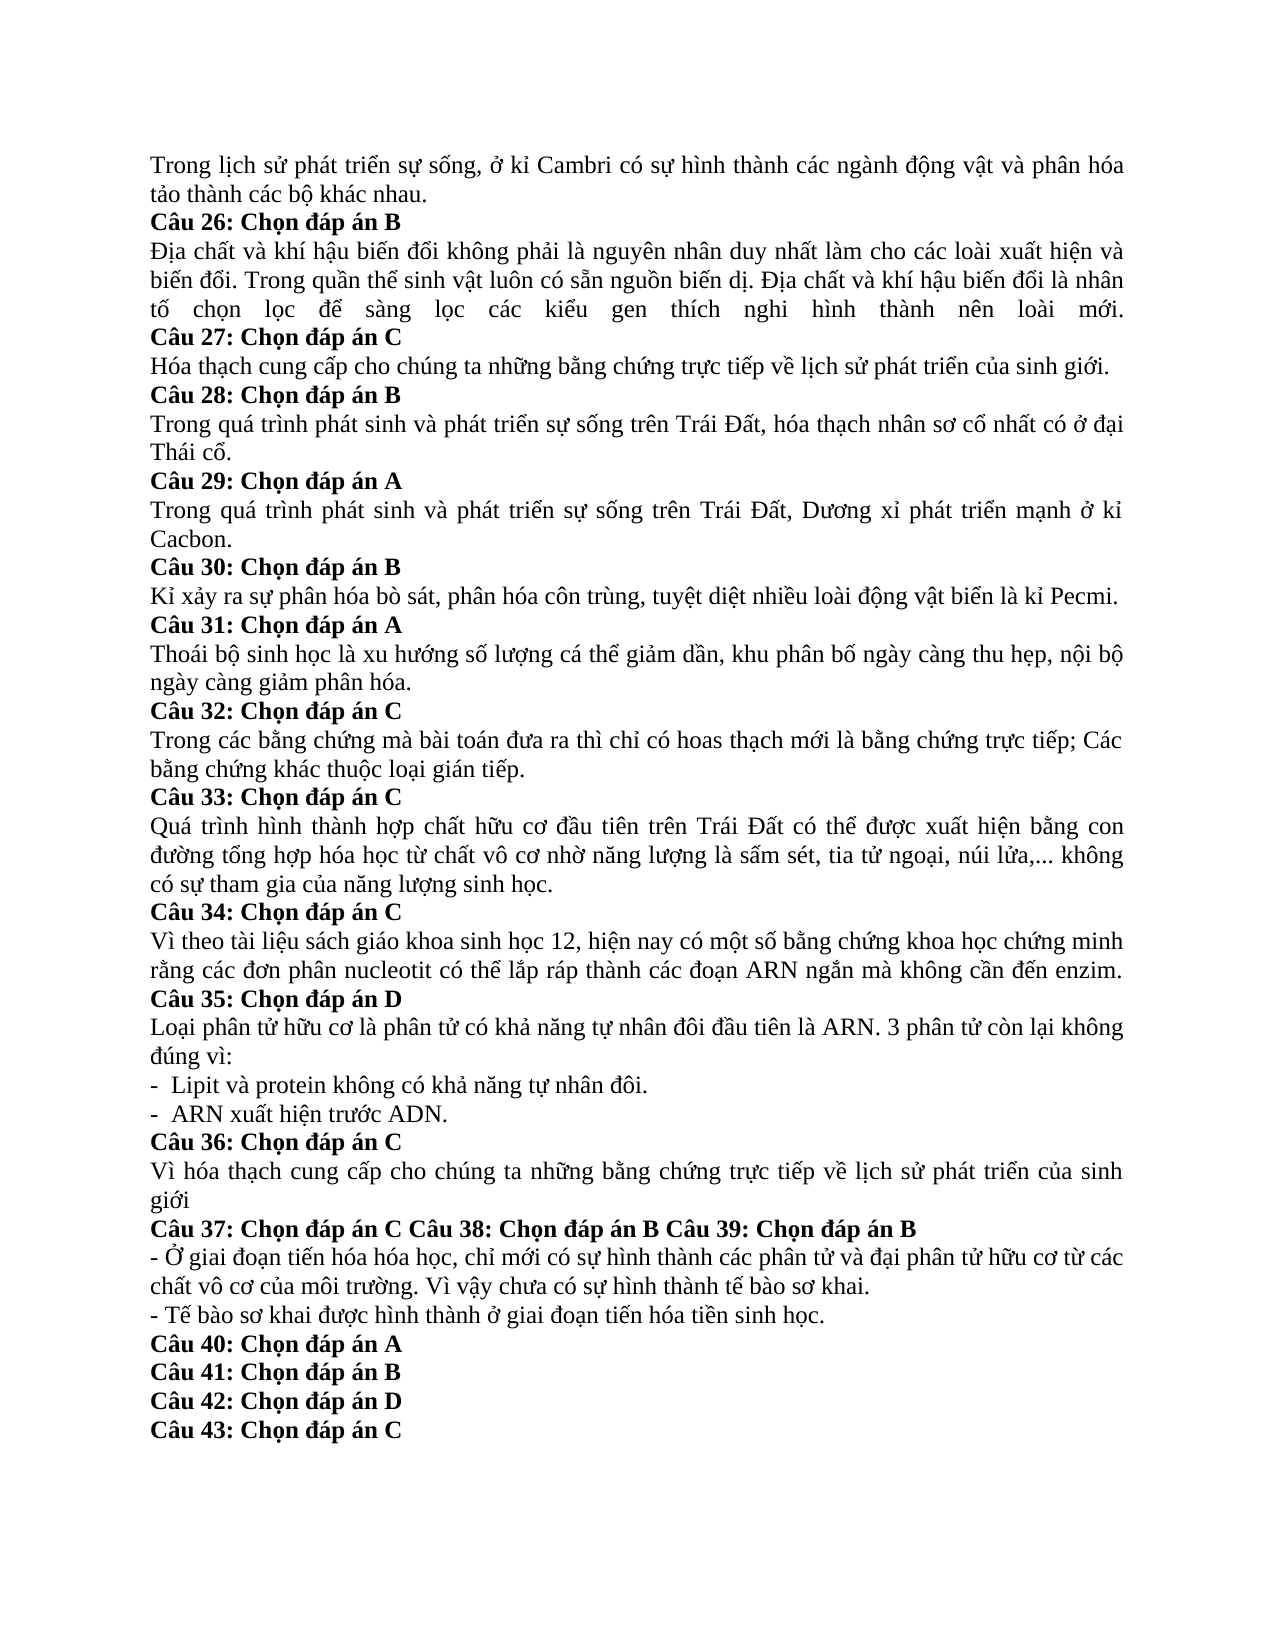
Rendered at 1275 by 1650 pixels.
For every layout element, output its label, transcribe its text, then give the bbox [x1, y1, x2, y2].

text Kỉ xảy ra sự phân hóa bò sát, phân hóa côn trùng, tuyệt diệt nhiều loài động vật biển là kỉ Pecmi. [150, 581, 1125, 610]
text Câu 34: Chọn đáp án C [150, 897, 1125, 926]
text Câu 30: Chọn đáp án B [150, 552, 1125, 581]
text Câu 28: Chọn đáp án B [150, 380, 1125, 409]
text Câu 32: Chọn đáp án C [150, 696, 1125, 725]
text Câu 31: Chọn đáp án A [150, 610, 1125, 639]
text Câu 33: Chọn đáp án C [150, 782, 1125, 811]
text Quá trình hình thành hợp chất hữu cơ đầu tiên trên Trái Đất có thể được xuất hiện bằng con đường tổng hợp hóa học từ chất vô cơ nhờ năng lượng là sấm sét, tia tử ngoại, núi lửa,... không có sự tham gia của năng lượng sinh học. [150, 811, 1125, 897]
text Loại phân tử hữu cơ là phân tử có khả năng tự nhân đôi đầu tiên là ARN. 3 phân tử còn lại không đúng vì: [150, 1012, 1125, 1070]
text Câu 26: Chọn đáp án B [150, 207, 1125, 236]
text Trong lịch sử phát triển sự sống, ở kỉ Cambri có sự hình thành các ngành động vật và phân hóa tảo thành các bộ khác nhau. [150, 150, 1125, 207]
text Câu 36: Chọn đáp án C [150, 1127, 1125, 1156]
text Câu 42: Chọn đáp án D [150, 1386, 1125, 1415]
text Trong quá trình phát sinh và phát triển sự sống trên Trái Đất, Dương xỉ phát triển mạnh ở kỉ Cacbon. [150, 495, 1125, 552]
text - ARN xuất hiện trước ADN. [150, 1099, 1125, 1127]
text Câu 29: Chọn đáp án A [150, 466, 1125, 495]
text Câu 43: Chọn đáp án C [150, 1415, 1125, 1444]
text Câu 41: Chọn đáp án B [150, 1357, 1125, 1386]
text - Ở giai đoạn tiến hóa hóa học, chỉ mới có sự hình thành các phân tử và đại phân tử hữu cơ từ các chất vô cơ của môi trường. Vì vậy chưa có sự hình thành tế bào sơ khai. [150, 1242, 1125, 1300]
text - Lipit và protein không có khả năng tự nhân đôi. [150, 1070, 1125, 1099]
text Địa chất và khí hậu biến đổi không phải là nguyên nhân duy nhất làm cho các loài xuất hiện và biến đổi. Trong quần thể sinh vật luôn có sẵn nguồn biến dị. Địa chất và khí hậu biến đổi là nhân tố chọn lọc để sàng lọc các kiểu gen thích nghi hình thành nên loài mới. Câu 27: Chọn đáp án C [150, 236, 1125, 351]
text Hóa thạch cung cấp cho chúng ta những bằng chứng trực tiếp về lịch sử phát triển của sinh giới. [150, 351, 1125, 380]
text Trong các bằng chứng mà bài toán đưa ra thì chỉ có hoas thạch mới là bằng chứng trực tiếp; Các bằng chứng khác thuộc loại gián tiếp. [150, 725, 1125, 782]
text Vì hóa thạch cung cấp cho chúng ta những bằng chứng trực tiếp về lịch sử phát triển của sinh giới [150, 1156, 1125, 1214]
text Trong quá trình phát sinh và phát triển sự sống trên Trái Đất, hóa thạch nhân sơ cổ nhất có ở đại Thái cổ. [150, 409, 1125, 466]
text Câu 40: Chọn đáp án A [150, 1329, 1125, 1357]
text Thoái bộ sinh học là xu hướng số lượng cá thể giảm dần, khu phân bố ngày càng thu hẹp, nội bộ ngày càng giảm phân hóa. [150, 639, 1125, 696]
text Vì theo tài liệu sách giáo khoa sinh học 12, hiện nay có một số bằng chứng khoa học chứng minh rằng các đơn phân nucleotit có thể lắp ráp thành các đoạn ARN ngắn mà không cần đến enzim. Câu 35: Chọn đáp án D [150, 926, 1125, 1012]
text - Tế bào sơ khai được hình thành ở giai đoạn tiến hóa tiền sinh học. [150, 1300, 1125, 1329]
text Câu 37: Chọn đáp án C Câu 38: Chọn đáp án B Câu 39: Chọn đáp án B [150, 1214, 1125, 1242]
